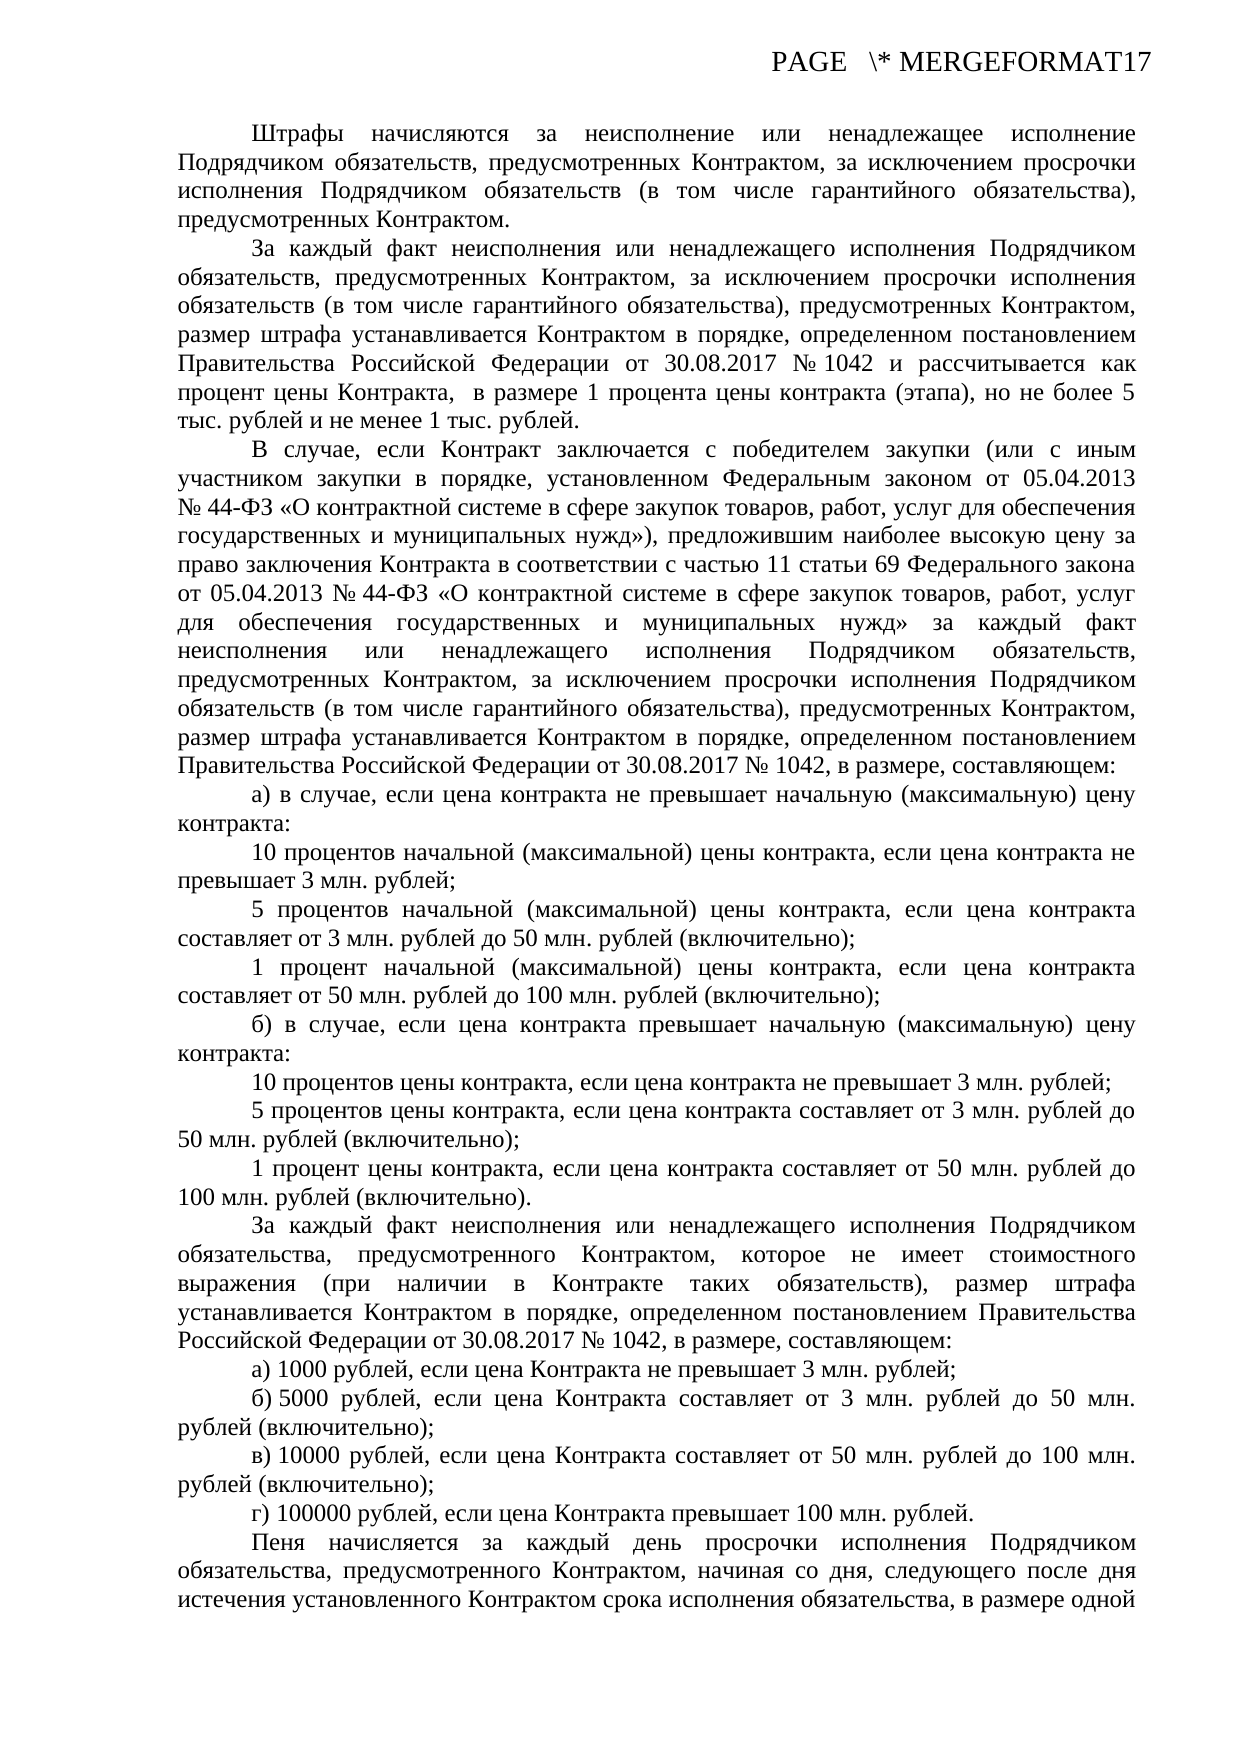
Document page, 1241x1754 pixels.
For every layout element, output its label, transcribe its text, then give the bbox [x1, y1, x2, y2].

text г) 100000 рублей, если цена Контракта превышает 100 млн. рублей. [177, 1498, 1137, 1527]
text За каждый факт неисполнения или ненадлежащего исполнения Подрядчиком обязательства, предусмотренного Контрактом, которое не имеет стоимостного выражения (при наличии в Контракте таких обязательств), размер штрафа устанавливается Контрактом в порядке, определенном постановлением Правительства Российской Федерации от 30.08.2017 № 1042, в размере, составляющем: [177, 1211, 1137, 1354]
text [177, 1527, 1137, 1613]
text б) в случае, если цена контракта превышает начальную (максимальную) цену контракта: [177, 1009, 1137, 1067]
text Штрафы начисляются за неисполнение или ненадлежащее исполнение Подрядчиком обязательств, предусмотренных Контрактом, за исключением просрочки исполнения Подрядчиком обязательств (в том числе гарантийного обязательства), предусмотренных Контрактом. [177, 118, 1137, 233]
text б) 5000 рублей, если цена Контракта составляет от 3 млн. рублей до 50 млн. рублей (включительно); [177, 1383, 1137, 1441]
text 10 процентов цены контракта, если цена контракта не превышает 3 млн. рублей; [177, 1067, 1137, 1096]
text 5 процентов цены контракта, если цена контракта составляет от 3 млн. рублей до 50 млн. рублей (включительно); [177, 1096, 1137, 1153]
text В случае, если Контракт заключается с победителем закупки (или с иным участником закупки в порядке, установленном Федеральным законом от 05.04.2013 № 44-ФЗ «О контрактной системе в сфере закупок товаров, работ, услуг для обеспечения государственных и муниципальных нужд»), предложившим наиболее высокую цену за право заключения Контракта в соответствии с частью 11 статьи 69 Федерального закона от 05.04.2013 № 44-ФЗ «О контрактной системе в сфере закупок товаров, работ, услуг для обеспечения государственных и муниципальных нужд» за каждый факт неисполнения или ненадлежащего исполнения Подрядчиком обязательств, предусмотренных Контрактом, за исключением просрочки исполнения Подрядчиком обязательств (в том числе гарантийного обязательства), предусмотренных Контрактом, размер штрафа устанавливается Контрактом в порядке, определенном постановлением Правительства Российской Федерации от 30.08.2017 № 1042, в размере, составляющем: [177, 434, 1137, 779]
text За каждый факт неисполнения или ненадлежащего исполнения Подрядчиком обязательств, предусмотренных Контрактом, за исключением просрочки исполнения обязательств (в том числе гарантийного обязательства), предусмотренных Контрактом, размер штрафа устанавливается Контрактом в порядке, определенном постановлением Правительства Российской Федерации от 30.08.2017 № 1042 и рассчитывается как процент цены Контракта, в размере 1 процента цены контракта (этапа), но не более 5 тыс. рублей и не менее 1 тыс. рублей. [177, 233, 1137, 434]
text а) в случае, если цена контракта не превышает начальную (максимальную) цену контракта: [177, 779, 1137, 837]
text в) 10000 рублей, если цена Контракта составляет от 50 млн. рублей до 100 млн. рублей (включительно); [177, 1441, 1137, 1498]
text 5 процентов начальной (максимальной) цены контракта, если цена контракта составляет от 3 млн. рублей до 50 млн. рублей (включительно); [177, 894, 1137, 952]
text 10 процентов начальной (максимальной) цены контракта, если цена контракта не превышает 3 млн. рублей; [177, 837, 1137, 894]
text 1 процент цены контракта, если цена контракта составляет от 50 млн. рублей до 100 млн. рублей (включительно). [177, 1153, 1137, 1211]
text 1 процент начальной (максимальной) цены контракта, если цена контракта составляет от 50 млн. рублей до 100 млн. рублей (включительно); [177, 952, 1137, 1009]
text а) 1000 рублей, если цена Контракта не превышает 3 млн. рублей; [177, 1354, 1137, 1383]
